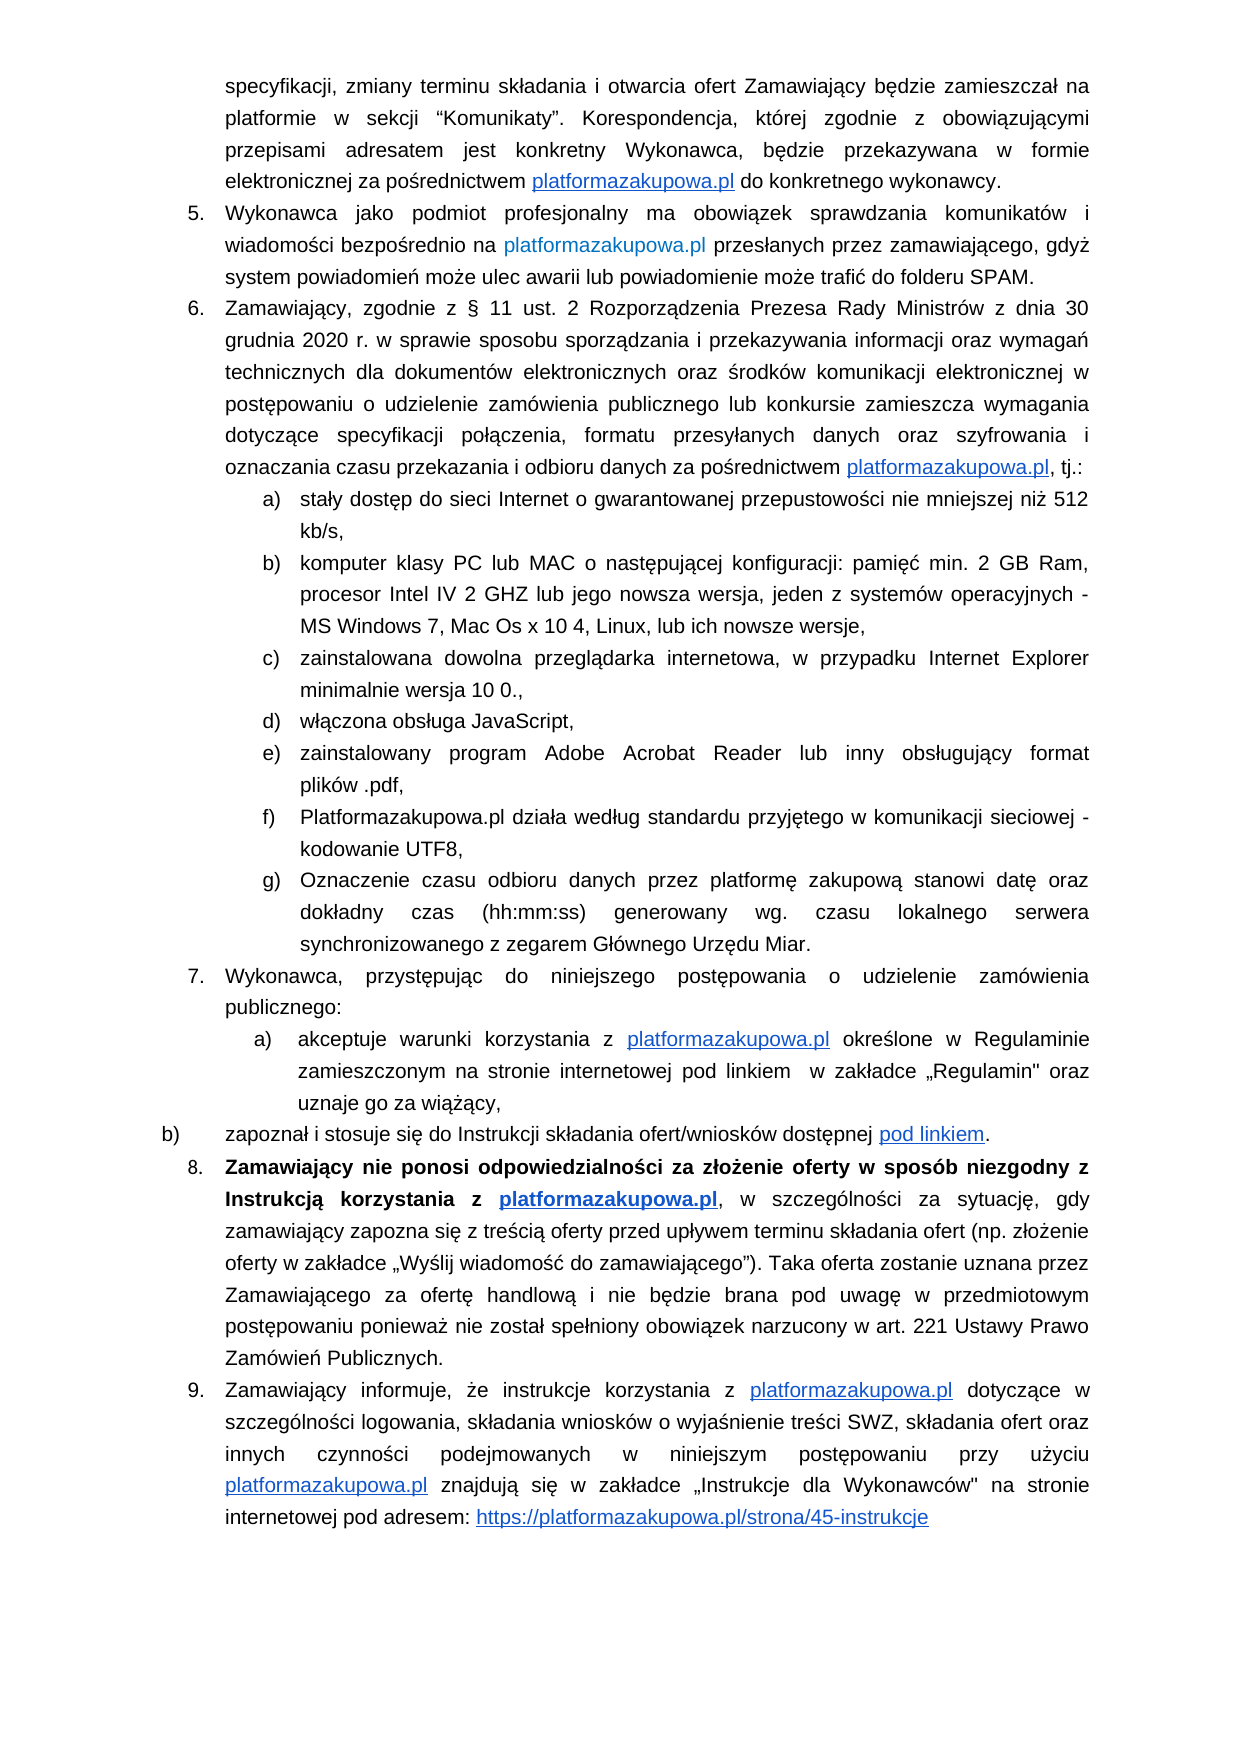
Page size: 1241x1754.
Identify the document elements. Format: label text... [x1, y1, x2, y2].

list Wykonawca, przystępując do niniejszego postępowania o udzielenie zamówienia publicznego: [187, 963, 1090, 1019]
list włączona obsługa JavaScript, [262, 709, 1090, 733]
list stały dostęp do sieci Internet o gwarantowanej przepustowości nie mniejszej niż 512 kb/s, [262, 487, 1090, 543]
list Zamawiający informuje, że instrukcje korzystania z platformazakupowa.pl dotyczące w szczególności logowania, składania wniosków o wyjaśnienie treści SWZ, składania ofert oraz innych czynności podejmowanych w niniejszym postępowaniu przy użyciu platformazakupowa.pl znajdują się w zakładce „Instrukcje dla Wykonawców" na stronie internetowej pod adresem: https://platformazakupowa.pl/strona/45-instrukcje [187, 1378, 1090, 1529]
list Wykonawca jako podmiot profesjonalny ma obowiązek sprawdzania komunikatów i wiadomości bezpośrednio na platformazakupowa.pl przesłanych przez zamawiającego, gdyż system powiadomień może ulec awarii lub powiadomienie może trafić do folderu SPAM. [187, 201, 1090, 288]
list Zamawiający nie ponosi odpowiedzialności za złożenie oferty w sposób niezgodny z Instrukcją korzystania z platformazakupowa.pl, w szczególności za sytuację, gdy zamawiający zapozna się z treścią oferty przed upływem terminu składania ofert (np. złożenie oferty w zakładce „Wyślij wiadomość do zamawiającego”). Taka oferta zostanie uznana przez Zamawiającego za ofertę handlową i nie będzie brana pod uwagę w przedmiotowym postępowaniu ponieważ nie został spełniony obowiązek narzucony w art. 221 Ustawy Prawo Zamówień Publicznych. [187, 1154, 1090, 1370]
list zapoznał i stosuje się do Instrukcji składania ofert/wniosków dostępnej pod linkiem. [150, 1122, 1090, 1146]
list zainstalowana dowolna przeglądarka internetowa, w przypadku Internet Explorer minimalnie wersja 10 0., [262, 646, 1090, 701]
list Oznaczenie czasu odbioru danych przez platformę zakupową stanowi datę oraz dokładny czas (hh:mm:ss) generowany wg. czasu lokalnego serwera synchronizowanego z zegarem Głównego Urzędu Miar. [262, 868, 1090, 956]
list akceptuje warunki korzystania z platformazakupowa.pl określone w Regulaminie zamieszczonym na stronie internetowej pod linkiem w zakładce „Regulamin" oraz uznaje go za wiążący, [253, 1027, 1090, 1114]
list komputer klasy PC lub MAC o następującej konfiguracji: pamięć min. 2 GB Ram, procesor Intel IV 2 GHZ lub jego nowsza wersja, jeden z systemów operacyjnych - MS Windows 7, Mac Os x 10 4, Linux, lub ich nowsze wersje, [262, 550, 1090, 638]
list Platformazakupowa.pl działa według standardu przyjętego w komunikacji sieciowej - kodowanie UTF8, [262, 804, 1090, 860]
list Zamawiający, zgodnie z § 11 ust. 2 Rozporządzenia Prezesa Rady Ministrów z dnia 30 grudnia 2020 r. w sprawie sposobu sporządzania i przekazywania informacji oraz wymagań technicznych dla dokumentów elektronicznych oraz środków komunikacji elektronicznej w postępowaniu o udzielenie zamówienia publicznego lub konkursie zamieszcza wymagania dotyczące specyfikacji połączenia, formatu przesyłanych danych oraz szyfrowania i oznaczania czasu przekazania i odbioru danych za pośrednictwem platformazakupowa.pl, tj.: [187, 296, 1090, 479]
list zainstalowany program Adobe Acrobat Reader lub inny obsługujący format plików .pdf, [262, 741, 1090, 797]
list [187, 74, 1090, 193]
